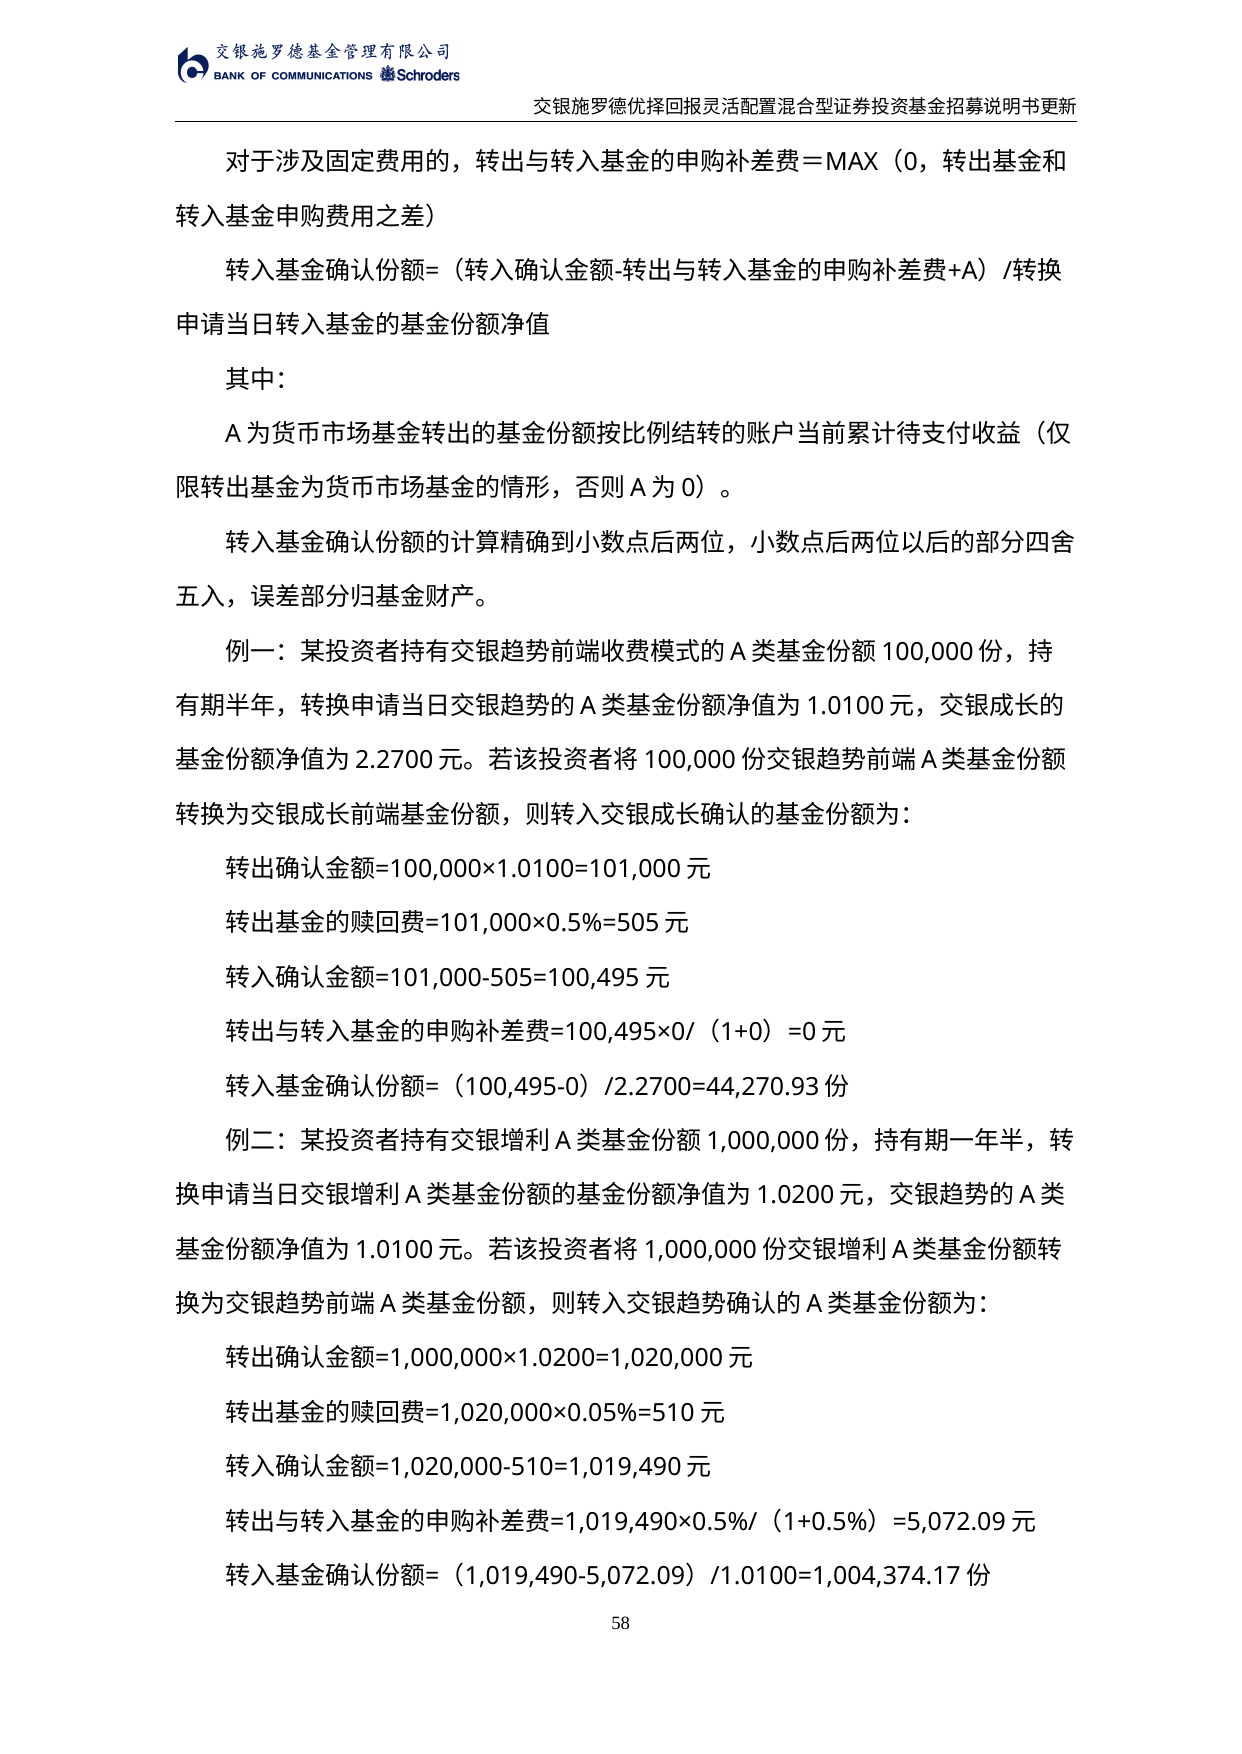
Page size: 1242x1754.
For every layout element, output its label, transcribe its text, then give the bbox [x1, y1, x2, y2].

text 转出与转入基金的申购补差费=100,495×0/（1+0）=0元 [175, 1012, 1077, 1048]
text 转入基金确认份额=（1,019,490-5,072.09）/1.0100=1,004,374.17份 [175, 1555, 1077, 1592]
text 转入确认金额=101,000-505=100,495元 [175, 957, 1077, 993]
text 转出确认金额=100,000×1.0100=101,000元 [175, 848, 1077, 885]
text 转出基金的赎回费=101,000×0.5%=505元 [175, 903, 1077, 939]
text 转出与转入基金的申购补差费=1,019,490×0.5%/（1+0.5%）=5,072.09元 [175, 1501, 1077, 1537]
text 例二：某投资者持有交银增利A类基金份额1,000,000份，持有期一年半，转换申请当日交银增利A类基金份额的基金份额净值为1.0200元，交银趋势的A类基金份额净值为1.0100元。若该投资者将1,000,000份交银增利A类基金份额转换为交银趋势前端A类基金份额，则转入交银趋势确认的A类基金份额为： [175, 1120, 1077, 1320]
text 对于涉及固定费用的，转出与转入基金的申购补差费＝MAX（0，转出基金和转入基金申购费用之差） [175, 142, 1077, 232]
text A为货币市场基金转出的基金份额按比例结转的账户当前累计待支付收益（仅限转出基金为货币市场基金的情形，否则A为0）。 [175, 413, 1077, 504]
text 转入基金确认份额=（转入确认金额-转出与转入基金的申购补差费+A）/转换申请当日转入基金的基金份额净值 [175, 250, 1077, 341]
text 转入基金确认份额的计算精确到小数点后两位，小数点后两位以后的部分四舍五入，误差部分归基金财产。 [175, 522, 1077, 613]
text 转出确认金额=1,000,000×1.0200=1,020,000元 [175, 1338, 1077, 1374]
text 其中： [175, 359, 1077, 395]
text 转出基金的赎回费=1,020,000×0.05%=510元 [175, 1392, 1077, 1428]
text 转入基金确认份额=（100,495-0）/2.2700=44,270.93份 [175, 1066, 1077, 1102]
picture [178, 43, 460, 83]
text 例一：某投资者持有交银趋势前端收费模式的A类基金份额100,000份，持有期半年，转换申请当日交银趋势的A类基金份额净值为1.0100元，交银成长的基金份额净值为2.2700元。若该投资者将100,000份交银趋势前端A类基金份额转换为交银成长前端基金份额，则转入交银成长确认的基金份额为： [175, 631, 1077, 830]
text 转入确认金额=1,020,000-510=1,019,490元 [175, 1447, 1077, 1483]
